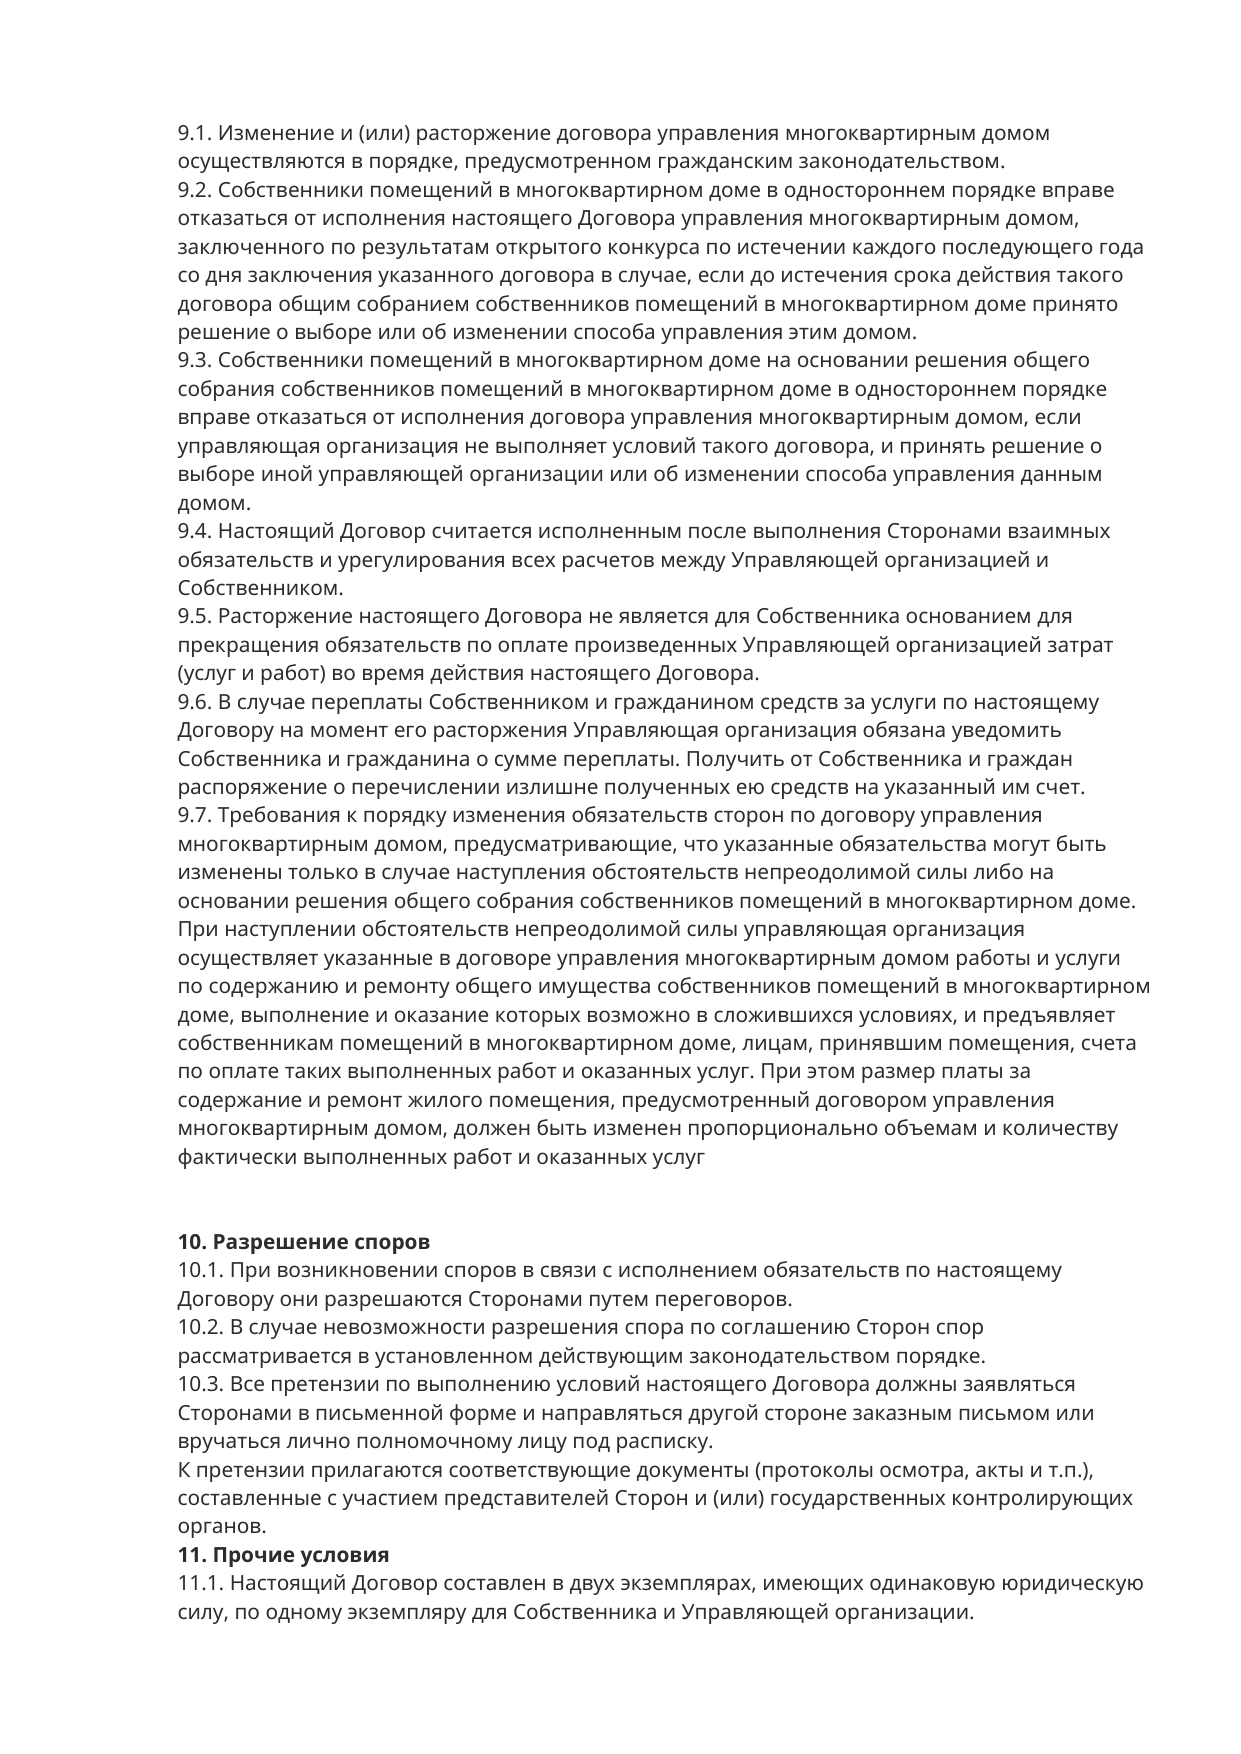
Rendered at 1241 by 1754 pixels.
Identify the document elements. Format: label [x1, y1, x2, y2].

text [177, 118, 1152, 1625]
